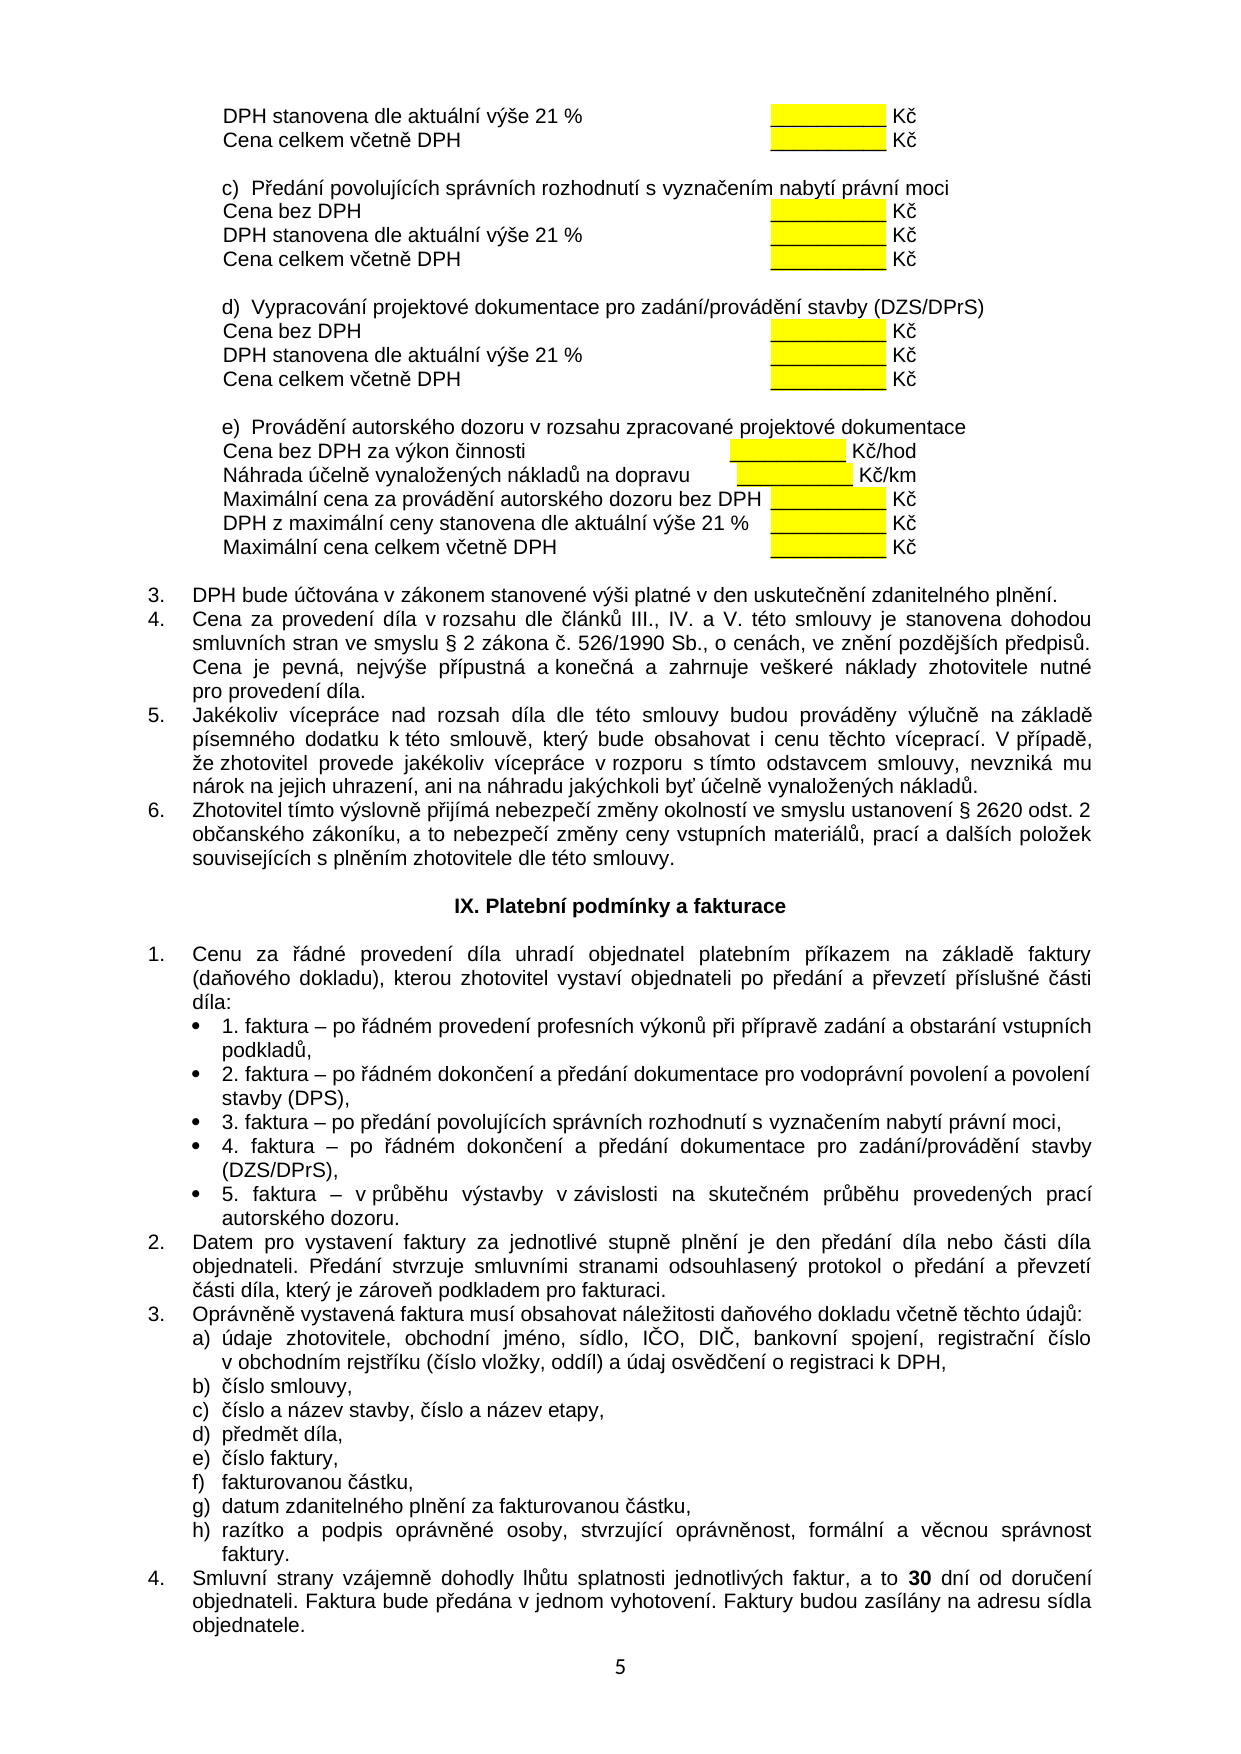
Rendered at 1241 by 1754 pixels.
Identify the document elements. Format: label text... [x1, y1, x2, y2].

text Cena bez DPH __________ Kč [148, 319, 771, 343]
text Cena celkem včetně DPH __________ Kč [886, 247, 1092, 271]
list Zhotovitel tímto výslovně přijímá nebezpečí změny okolností ve smyslu ustanovení § 2620 odst. 2 občanského zákoníku, a to nebezpečí změny ceny vstupních materiálů, prací a dalších položek souvisejících s plněním zhotovitele dle této smlouvy. [148, 798, 1092, 870]
text IX. Platební podmínky a fakturace [148, 894, 1092, 918]
list Jakékoliv vícepráce nad rozsah díla dle této smlouvy budou prováděny výlučně na základě písemného dodatku k této smlouvě, který bude obsahovat i cenu těchto víceprací. V případě, že zhotovitel provede jakékoliv vícepráce v rozporu s tímto odstavcem smlouvy, nevzniká mu nárok na jejich uhrazení, ani na náhradu jakýchkoli byť účelně vynaložených nákladů. [148, 702, 1092, 798]
list 1. faktura – po řádném provedení profesních výkonů při přípravě zadání a obstarání vstupních podkladů, [192, 1014, 1092, 1062]
text Cena bez DPH __________ Kč [886, 319, 1092, 343]
text DPH z maximální ceny stanovena dle aktuální výše 21 % __________ Kč [886, 511, 1092, 535]
text Cena celkem včetně DPH __________ Kč [148, 367, 771, 391]
text Maximální cena za provádění autorského dozoru bez DPH __________ Kč [886, 487, 1092, 511]
text Cena bez DPH za výkon činnosti __________ Kč/hod [148, 439, 730, 463]
list Předání povolujících správních rozhodnutí s vyznačením nabytí právní moci [222, 175, 1092, 199]
text Cena celkem včetně DPH __________ Kč [148, 247, 771, 271]
list Oprávněně vystavená faktura musí obsahovat náležitosti daňového dokladu včetně těchto údajů: [148, 1302, 1092, 1326]
list razítko a podpis oprávněné osoby, stvrzující oprávněnost, formální a věcnou správnost faktury. [192, 1517, 1092, 1565]
text Cena celkem včetně DPH __________ Kč [886, 367, 1092, 391]
text Maximální cena celkem včetně DPH __________ Kč [148, 535, 771, 559]
text DPH stanovena dle aktuální výše 21 % __________ Kč [148, 223, 771, 247]
list 5. faktura – v průběhu výstavby v závislosti na skutečném průběhu provedených prací autorského dozoru. [192, 1182, 1092, 1230]
text Maximální cena celkem včetně DPH __________ Kč [886, 535, 1092, 559]
text Náhrada účelně vynaložených nákladů na dopravu __________ Kč/km [148, 463, 737, 487]
list předmět díla, [192, 1422, 1092, 1446]
text DPH stanovena dle aktuální výše 21 % __________ Kč [148, 103, 1092, 127]
text Cena bez DPH __________ Kč [886, 199, 1092, 223]
text Maximální cena za provádění autorského dozoru bez DPH __________ Kč [148, 487, 771, 511]
text DPH z maximální ceny stanovena dle aktuální výše 21 % __________ Kč [148, 511, 771, 535]
list Datem pro vystavení faktury za jednotlivé stupně plnění je den předání díla nebo části díla objednateli. Předání stvrzuje smluvními stranami odsouhlasený protokol o předání a převzetí části díla, který je zároveň podkladem pro fakturaci. [148, 1230, 1092, 1302]
text DPH stanovena dle aktuální výše 21 % __________ Kč [886, 223, 1092, 247]
list fakturovanou částku, [192, 1469, 1092, 1493]
list číslo smlouvy, [192, 1374, 1092, 1398]
list datum zdanitelného plnění za fakturovanou částku, [192, 1493, 1092, 1517]
text Cena bez DPH za výkon činnosti __________ Kč/hod [846, 439, 1092, 463]
list údaje zhotovitele, obchodní jméno, sídlo, IČO, DIČ, bankovní spojení, registrační číslo v obchodním rejstříku (číslo vložky, oddíl) a údaj osvědčení o registraci k DPH, [192, 1326, 1092, 1374]
list 3. faktura – po předání povolujících správních rozhodnutí s vyznačením nabytí právní moci, [192, 1110, 1092, 1134]
list DPH bude účtována v zákonem stanovené výši platné v den uskutečnění zdanitelného plnění. [148, 583, 1092, 607]
list Smluvní strany vzájemně dohodly lhůtu splatnosti jednotlivých faktur, a to 30 dní od doručení objednateli. Faktura bude předána v jednom vyhotovení. Faktury budou zasílány na adresu sídla objednatele. [148, 1565, 1092, 1637]
list Provádění autorského dozoru v rozsahu zpracované projektové dokumentace [222, 415, 1092, 439]
text Náhrada účelně vynaložených nákladů na dopravu __________ Kč/km [853, 463, 1092, 487]
list Cena za provedení díla v rozsahu dle článků III., IV. a V. této smlouvy je stanovena dohodou smluvních stran ve smyslu § 2 zákona č. 526/1990 Sb., o cenách, ve znění pozdějších předpisů. Cena je pevná, nejvýše přípustná a konečná a zahrnuje veškeré náklady zhotovitele nutné pro provedení díla. [148, 607, 1092, 702]
text DPH stanovena dle aktuální výše 21 % __________ Kč [148, 343, 771, 367]
list číslo a název stavby, číslo a název etapy, [192, 1398, 1092, 1422]
list 2. faktura – po řádném dokončení a předání dokumentace pro vodoprávní povolení a povolení stavby (DPS), [192, 1062, 1092, 1110]
text DPH stanovena dle aktuální výše 21 % __________ Kč [886, 343, 1092, 367]
list Vypracování projektové dokumentace pro zadání/provádění stavby (DZS/DPrS) [222, 295, 1092, 319]
list Cenu za řádné provedení díla uhradí objednatel platebním příkazem na základě faktury (daňového dokladu), kterou zhotovitel vystaví objednateli po předání a převzetí příslušné části díla: [148, 942, 1092, 1014]
list 4. faktura – po řádném dokončení a předání dokumentace pro zadání/provádění stavby (DZS/DPrS), [192, 1134, 1092, 1182]
list číslo faktury, [192, 1446, 1092, 1469]
text Cena bez DPH __________ Kč [148, 199, 771, 223]
text Cena celkem včetně DPH __________ Kč [148, 127, 1092, 151]
